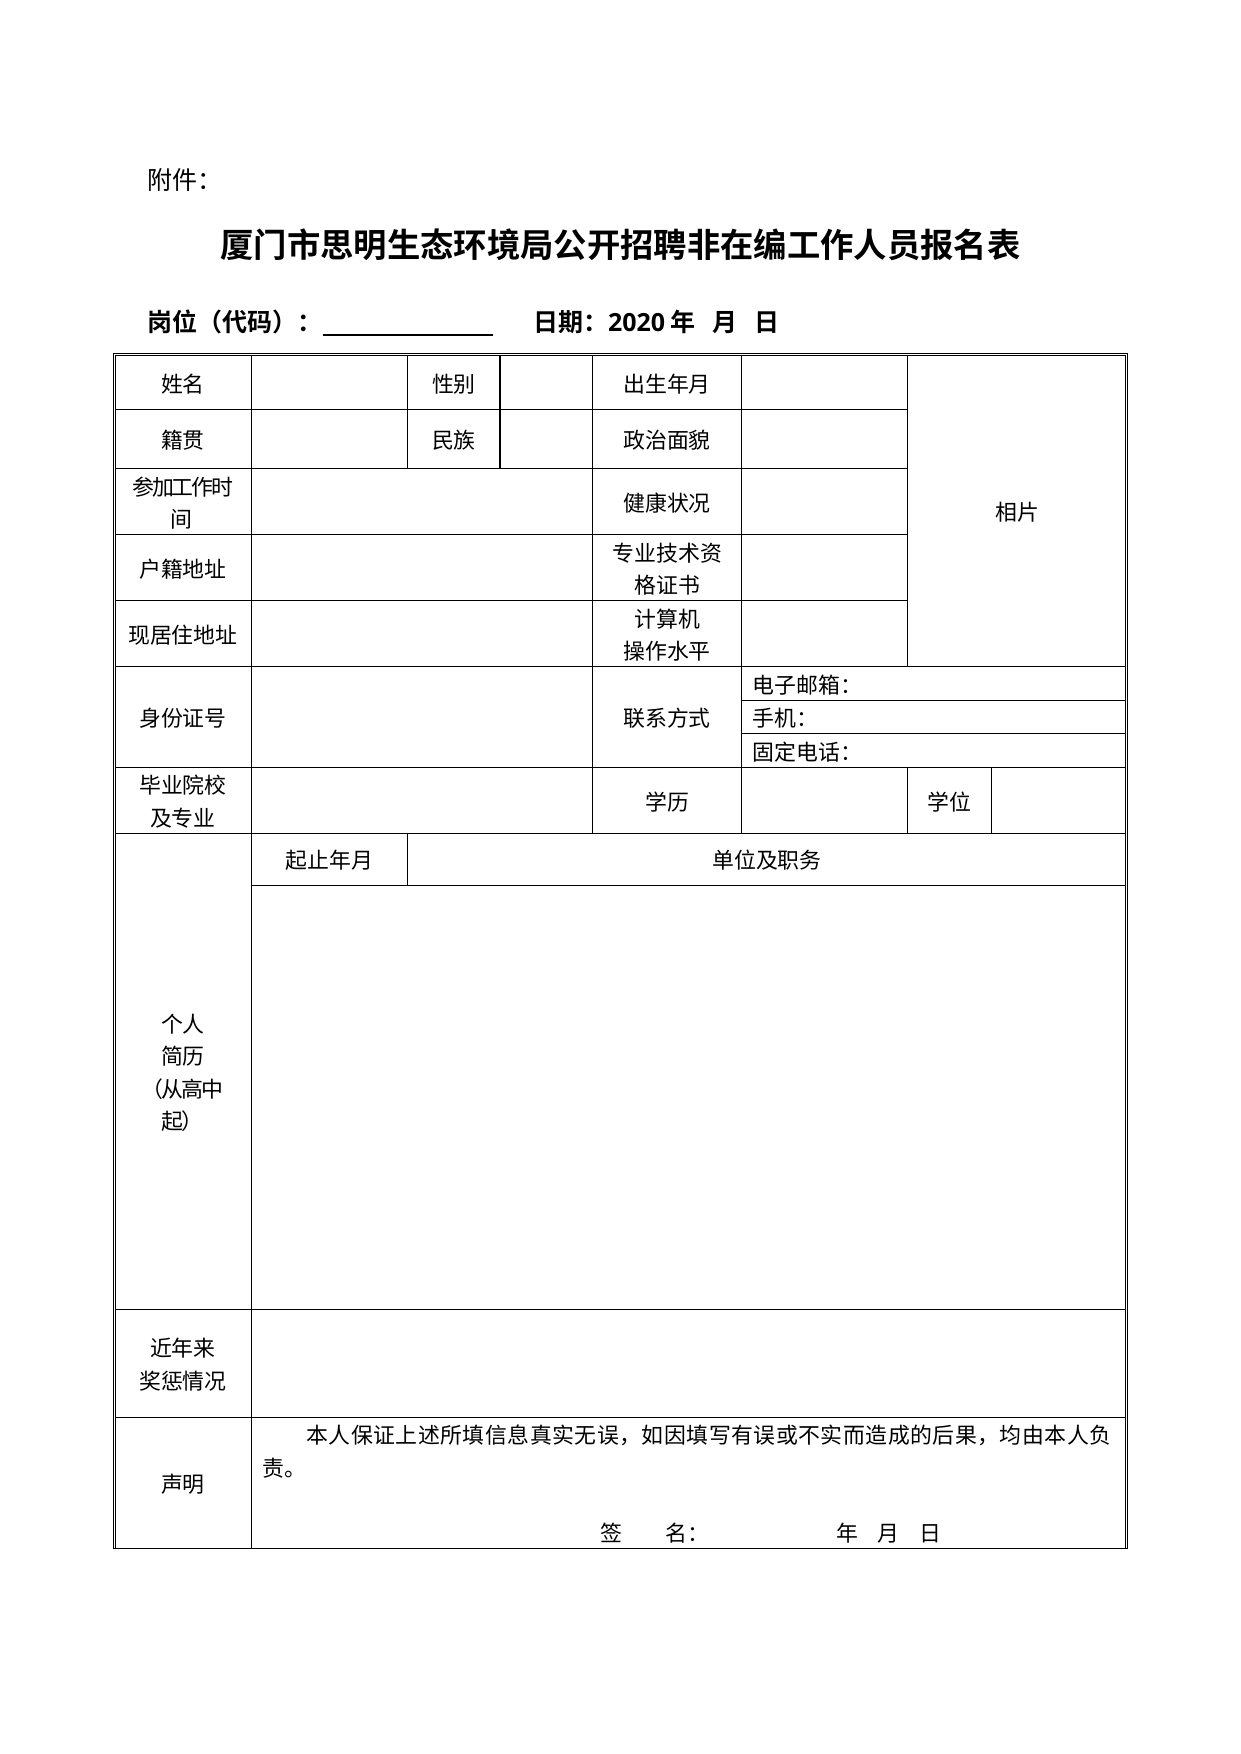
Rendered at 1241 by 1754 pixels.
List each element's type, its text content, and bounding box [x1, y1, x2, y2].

text 岗位（代码）： 日期：2020年 月 日 [148, 288, 1092, 353]
table_cell 计算机 操作水平 [593, 601, 741, 666]
table_cell 手机： [742, 701, 1125, 733]
table_cell 声明 [116, 1418, 251, 1548]
table_cell 户籍地址 [116, 535, 251, 600]
table_cell 毕业院校 及专业 [116, 768, 251, 833]
table_header 性别 [408, 356, 499, 409]
table_header 出生年月 [593, 356, 741, 409]
table_cell 籍贯 [116, 410, 251, 468]
table_cell [252, 886, 1125, 1308]
table_cell [252, 768, 592, 833]
table_cell 联系方式 [593, 667, 741, 767]
table_cell [742, 768, 907, 833]
table_cell 现居住地址 [116, 601, 251, 666]
table_cell 电子邮箱： [742, 667, 1125, 700]
table_cell 固定电话： [742, 734, 1125, 767]
table_cell [742, 469, 907, 534]
table_cell 学位 [908, 768, 991, 833]
table_header 姓名 [116, 356, 251, 409]
table_cell 民族 [408, 410, 499, 468]
table_cell [742, 601, 907, 666]
table_header 相片 [908, 356, 1125, 666]
table_cell 参加工作时间 [116, 469, 251, 534]
table_cell [501, 410, 592, 468]
table_cell 身份证号 [116, 667, 251, 767]
text 附件： [148, 146, 1092, 211]
table_cell 单位及职务 [408, 834, 1125, 885]
table_cell [252, 535, 592, 600]
table_cell 本人保证上述所填信息真实无误，如因填写有误或不实而造成的后果，均由本人负责。 签 名： 年 月 日 [252, 1418, 1125, 1548]
table_cell 政治面貌 [593, 410, 741, 468]
table_cell 健康状况 [593, 469, 741, 534]
table_cell [992, 768, 1125, 833]
table_cell [742, 410, 907, 468]
text 厦门市思明生态环境局公开招聘非在编工作人员报名表 [148, 211, 1092, 276]
table_cell 近年来 奖惩情况 [116, 1310, 251, 1417]
table_header [501, 356, 592, 409]
table_header [252, 356, 407, 409]
table_cell 学历 [593, 768, 741, 833]
table_cell [252, 601, 592, 666]
table_cell [742, 535, 907, 600]
table_cell [252, 1310, 1125, 1417]
table_cell 起止年月 [252, 834, 407, 885]
table_header [742, 356, 907, 409]
table_cell 个人 简历 （从高中起） [116, 834, 251, 1308]
table_cell [252, 469, 592, 534]
table_cell [252, 410, 407, 468]
table_cell [252, 667, 592, 767]
table_cell 专业技术资格证书 [593, 535, 741, 600]
